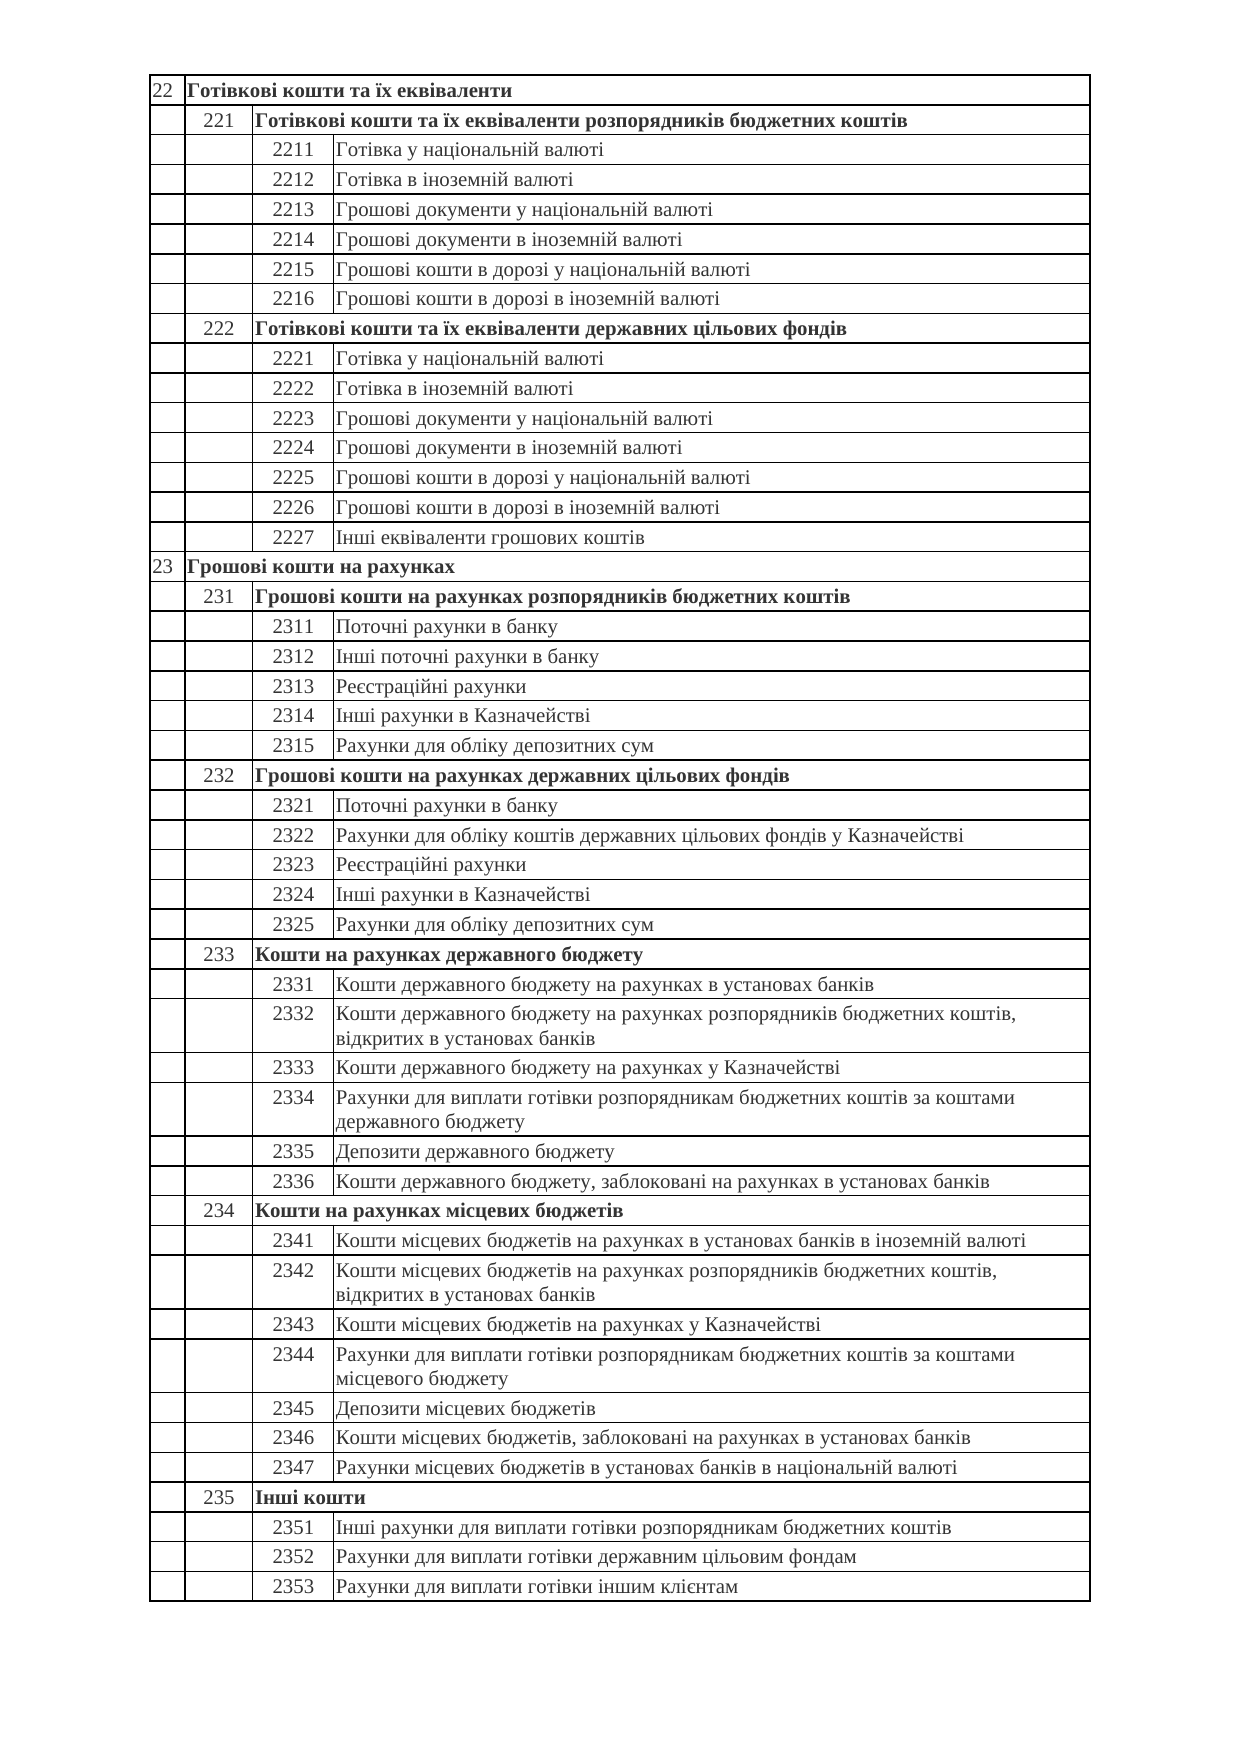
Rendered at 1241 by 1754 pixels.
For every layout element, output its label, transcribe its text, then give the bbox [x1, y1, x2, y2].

table_cell [186, 1340, 252, 1392]
table_cell 2315 [253, 731, 333, 759]
table_cell Реєстраційні рахунки [334, 850, 1089, 878]
table_cell [186, 284, 252, 312]
table_cell [151, 493, 184, 521]
table_cell Грошові кошти в дорозі в іноземній валюті [334, 284, 1089, 312]
table_cell Інші рахунки в Казначействі [334, 880, 1089, 908]
table_cell 2347 [253, 1453, 333, 1481]
table_cell [151, 1572, 184, 1600]
table_cell 2333 [253, 1053, 333, 1081]
table_cell [151, 612, 184, 640]
table_cell [151, 582, 184, 610]
table_cell Рахунки для обліку депозитних сум [334, 910, 1089, 938]
table_cell Кошти державного бюджету на рахунках в установах банків [334, 970, 1089, 998]
table_cell Грошові кошти на рахунках розпорядників бюджетних коштів [253, 582, 1089, 610]
table_cell Кошти місцевих бюджетів на рахунках у Казначействі [334, 1310, 1089, 1338]
table_cell [186, 165, 252, 193]
table_cell [186, 463, 252, 491]
table_cell [151, 1423, 184, 1451]
table_cell [186, 344, 252, 372]
table_cell [151, 284, 184, 312]
table_cell 2342 [253, 1256, 333, 1308]
table_cell 2214 [253, 225, 333, 253]
table_cell [151, 1167, 184, 1195]
table_cell 2222 [253, 374, 333, 402]
table_cell Кошти місцевих бюджетів на рахунках розпорядників бюджетних коштів, відкритих в установах банків [334, 1256, 1089, 1308]
table_cell 2322 [253, 821, 333, 849]
table_cell [151, 672, 184, 700]
table_cell [151, 403, 184, 432]
table_cell [186, 1053, 252, 1081]
table_cell 2346 [253, 1423, 333, 1451]
table_cell [186, 999, 252, 1052]
table_cell Кошти на рахунках державного бюджету [253, 940, 1089, 968]
table_cell Кошти державного бюджету на рахунках у Казначействі [334, 1053, 1089, 1081]
table_cell [151, 642, 184, 670]
table_cell [186, 225, 252, 253]
table_cell Готівка в іноземній валюті [334, 165, 1089, 193]
table_cell 2351 [253, 1513, 333, 1541]
table_cell Грошові документи в іноземній валюті [334, 225, 1089, 253]
table_cell Грошові кошти в дорозі в іноземній валюті [334, 493, 1089, 521]
table_cell [151, 1310, 184, 1338]
table_cell [151, 374, 184, 402]
table_cell Кошти місцевих бюджетів на рахунках в установах банків в іноземній валюті [334, 1226, 1089, 1254]
table_cell Кошти на рахунках місцевих бюджетів [253, 1196, 1089, 1224]
table_cell Реєстраційні рахунки [334, 672, 1089, 700]
table_cell 2216 [253, 284, 333, 312]
table_cell 2221 [253, 344, 333, 372]
table_cell [186, 821, 252, 849]
table_cell 2311 [253, 612, 333, 640]
table_cell [151, 791, 184, 819]
table_cell [186, 880, 252, 908]
table_cell Грошові кошти на рахунках [186, 552, 1089, 581]
table_cell Рахунки для виплати готівки державним цільовим фондам [334, 1542, 1089, 1571]
table_cell [151, 880, 184, 908]
table_cell [151, 1513, 184, 1541]
table_cell [151, 523, 184, 551]
table_cell Кошти місцевих бюджетів, заблоковані на рахунках в установах банків [334, 1423, 1089, 1451]
table_cell Рахунки для виплати готівки розпорядникам бюджетних коштів за коштами державного бюджету [334, 1083, 1089, 1135]
table_cell [186, 791, 252, 819]
table_cell Готівкові кошти та їх еквіваленти розпорядників бюджетних коштів [253, 106, 1089, 134]
table_cell [151, 1083, 184, 1135]
table_cell 234 [186, 1196, 252, 1224]
table_cell Готівкові кошти та їх еквіваленти державних цільових фондів [253, 314, 1089, 342]
table_cell [151, 255, 184, 283]
table_cell 232 [186, 761, 252, 789]
table_cell Грошові документи у національній валюті [334, 403, 1089, 432]
table_cell Рахунки для обліку коштів державних цільових фондів у Казначействі [334, 821, 1089, 849]
table_cell Рахунки для виплати готівки розпорядникам бюджетних коштів за коштами місцевого бюджету [334, 1340, 1089, 1392]
table_cell [186, 731, 252, 759]
table_cell [186, 1310, 252, 1338]
table_cell 2331 [253, 970, 333, 998]
table_cell [186, 403, 252, 432]
table_cell Рахунки місцевих бюджетів в установах банків в національній валюті [334, 1453, 1089, 1481]
table_cell Інші рахунки для виплати готівки розпорядникам бюджетних коштів [334, 1513, 1089, 1541]
table_cell [186, 1083, 252, 1135]
table_cell [151, 1393, 184, 1422]
table_cell [186, 850, 252, 878]
table_cell Грошові кошти в дорозі у національній валюті [334, 463, 1089, 491]
table_cell 2312 [253, 642, 333, 670]
table_cell Грошові документи в іноземній валюті [334, 433, 1089, 461]
table_cell [151, 165, 184, 193]
table_cell [151, 433, 184, 461]
table_cell [186, 642, 252, 670]
table_cell [186, 970, 252, 998]
table_cell 2325 [253, 910, 333, 938]
table_cell [186, 1226, 252, 1254]
table_cell [151, 701, 184, 729]
table_cell 2353 [253, 1572, 333, 1600]
table_cell 231 [186, 582, 252, 610]
table_cell [186, 1256, 252, 1308]
table_cell 235 [186, 1483, 252, 1511]
table_cell 22 [151, 76, 184, 104]
table_cell 2341 [253, 1226, 333, 1254]
table_cell [186, 701, 252, 729]
table_cell [186, 1572, 252, 1600]
table_cell 23 [151, 552, 184, 581]
table_cell 2313 [253, 672, 333, 700]
table_cell Інші кошти [253, 1483, 1089, 1511]
table_cell [151, 1137, 184, 1165]
table_cell [186, 612, 252, 640]
table_cell [151, 1196, 184, 1224]
table_cell [151, 106, 184, 134]
table_cell [151, 463, 184, 491]
table_cell Готівка в іноземній валюті [334, 374, 1089, 402]
table_cell 2334 [253, 1083, 333, 1135]
table_cell Грошові кошти на рахунках державних цільових фондів [253, 761, 1089, 789]
table_cell Інші рахунки в Казначействі [334, 701, 1089, 729]
table_cell [186, 1167, 252, 1195]
table_cell 2336 [253, 1167, 333, 1195]
table_cell 2215 [253, 255, 333, 283]
table_cell 2211 [253, 135, 333, 163]
table_cell Депозити місцевих бюджетів [334, 1393, 1089, 1422]
table_cell 2314 [253, 701, 333, 729]
table_cell Рахунки для обліку депозитних сум [334, 731, 1089, 759]
table_cell 2332 [253, 999, 333, 1052]
table_cell [186, 910, 252, 938]
table_cell Рахунки для виплати готівки іншим клієнтам [334, 1572, 1089, 1600]
table_cell [186, 1393, 252, 1422]
table_cell Поточні рахунки в банку [334, 791, 1089, 819]
table_cell [151, 999, 184, 1052]
table_cell [151, 731, 184, 759]
table_cell 2321 [253, 791, 333, 819]
table_cell 2226 [253, 493, 333, 521]
table_cell Готівка у національній валюті [334, 344, 1089, 372]
table_cell 2345 [253, 1393, 333, 1422]
table_cell 2344 [253, 1340, 333, 1392]
table_cell [151, 1340, 184, 1392]
table_cell Інші поточні рахунки в банку [334, 642, 1089, 670]
table_cell 2343 [253, 1310, 333, 1338]
table_cell [151, 821, 184, 849]
table_cell Грошові документи у національній валюті [334, 195, 1089, 223]
table_cell 2227 [253, 523, 333, 551]
table_cell [186, 433, 252, 461]
table_cell [151, 1453, 184, 1481]
table_cell Поточні рахунки в банку [334, 612, 1089, 640]
table_cell Депозити державного бюджету [334, 1137, 1089, 1165]
table_cell Готівка у національній валюті [334, 135, 1089, 163]
table_cell 2225 [253, 463, 333, 491]
table_cell [151, 850, 184, 878]
table_cell [151, 1542, 184, 1571]
table_cell Готівкові кошти та їх еквіваленти [186, 76, 1089, 104]
table_cell [151, 344, 184, 372]
table_cell [151, 910, 184, 938]
table_cell [151, 940, 184, 968]
table_cell Кошти державного бюджету на рахунках розпорядників бюджетних коштів, відкритих в установах банків [334, 999, 1089, 1052]
table_cell [186, 523, 252, 551]
table_cell [151, 314, 184, 342]
table_cell [151, 1053, 184, 1081]
table_cell [151, 225, 184, 253]
table_cell [151, 135, 184, 163]
table_cell 2224 [253, 433, 333, 461]
table_cell [186, 1453, 252, 1481]
table_cell 221 [186, 106, 252, 134]
table_cell Кошти державного бюджету, заблоковані на рахунках в установах банків [334, 1167, 1089, 1195]
table_cell [186, 1542, 252, 1571]
table_cell [186, 493, 252, 521]
table_cell [186, 374, 252, 402]
table_cell [186, 195, 252, 223]
table_cell [151, 1483, 184, 1511]
table_cell 2323 [253, 850, 333, 878]
table_cell 2352 [253, 1542, 333, 1571]
table_cell 2212 [253, 165, 333, 193]
table_cell [186, 1423, 252, 1451]
table_cell 2223 [253, 403, 333, 432]
table_cell [151, 1256, 184, 1308]
table_cell [151, 195, 184, 223]
table_cell [151, 970, 184, 998]
table_cell [186, 1513, 252, 1541]
table_cell Інші еквіваленти грошових коштів [334, 523, 1089, 551]
table_cell [186, 255, 252, 283]
table_cell 2335 [253, 1137, 333, 1165]
table_cell [186, 672, 252, 700]
table_cell 2324 [253, 880, 333, 908]
table_cell 2213 [253, 195, 333, 223]
table_cell [151, 761, 184, 789]
table_cell [186, 135, 252, 163]
table_cell 233 [186, 940, 252, 968]
table_cell 222 [186, 314, 252, 342]
table_cell Грошові кошти в дорозі у національній валюті [334, 255, 1089, 283]
table_cell [186, 1137, 252, 1165]
table_cell [151, 1226, 184, 1254]
